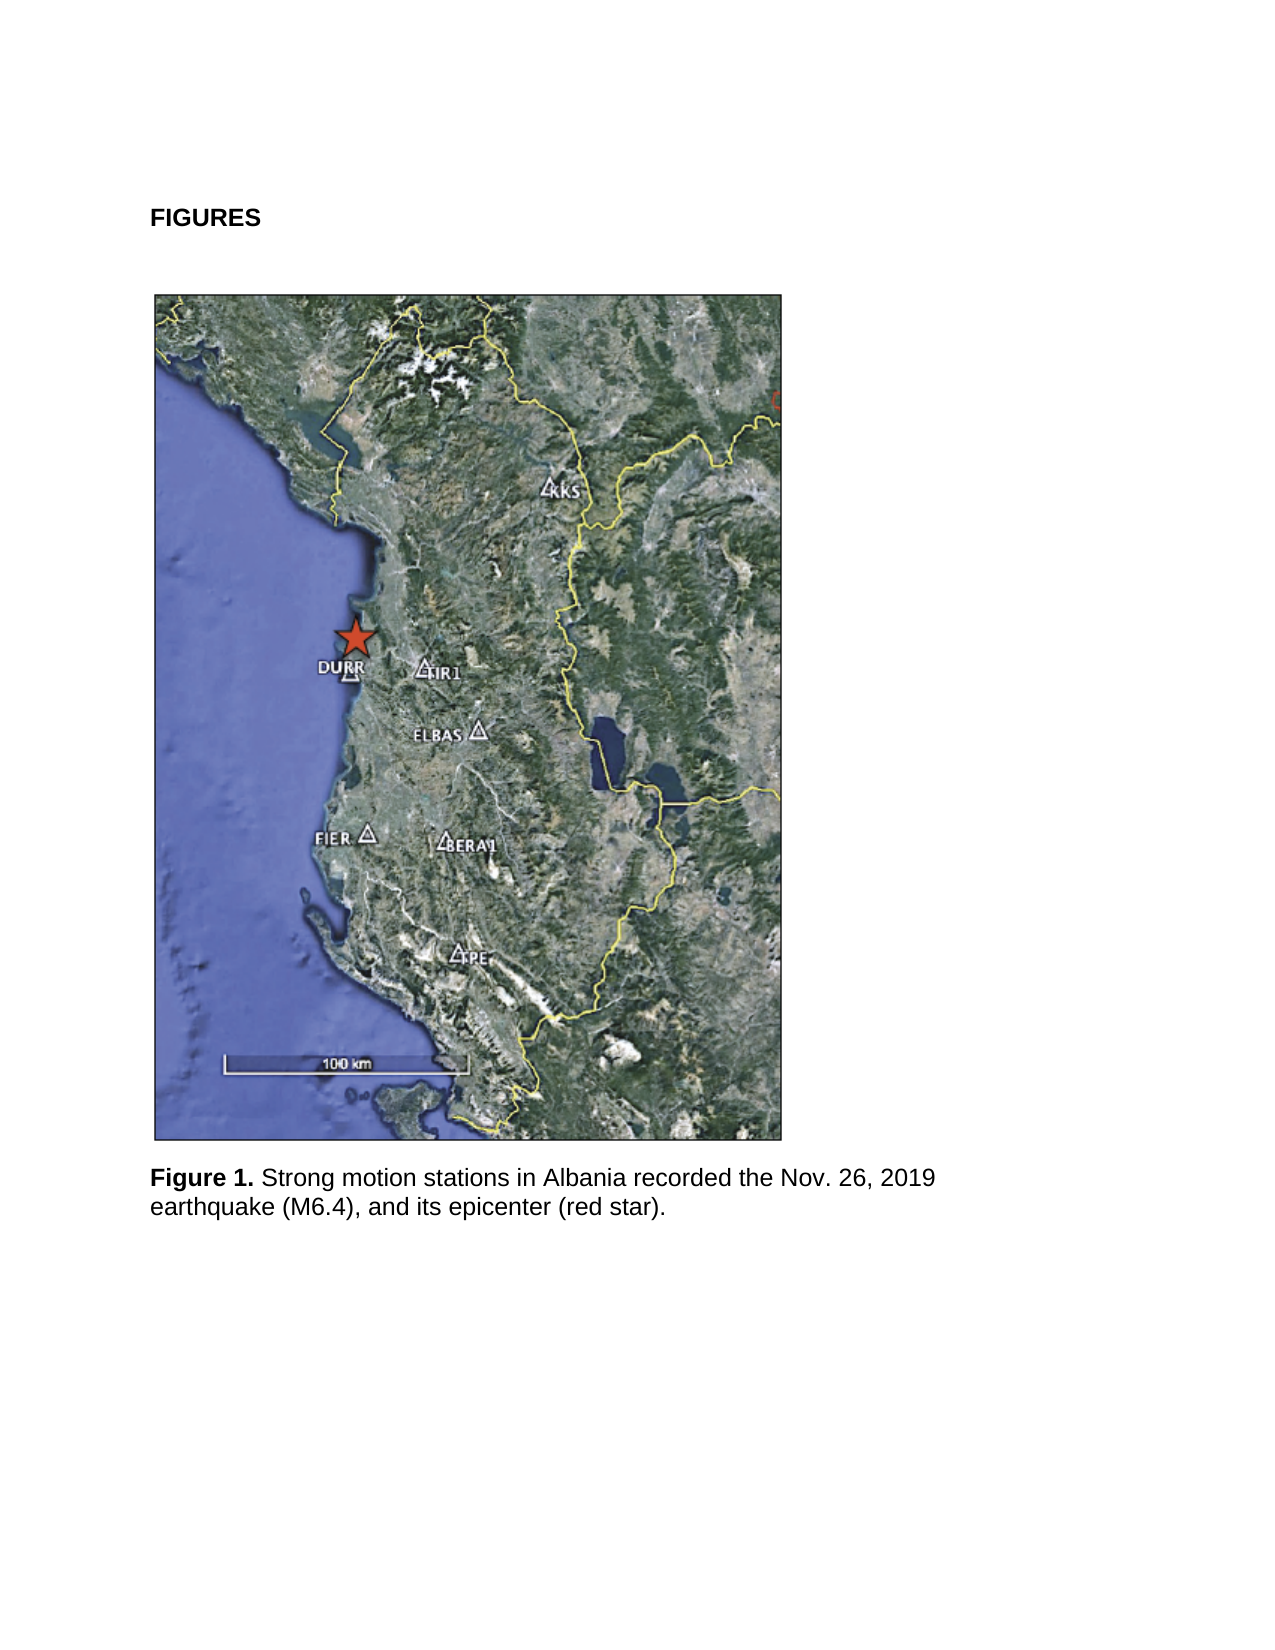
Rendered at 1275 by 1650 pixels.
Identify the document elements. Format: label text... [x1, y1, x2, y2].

picture [150, 291, 788, 1144]
text earthquake (M6.4), and its epicenter (red star). [150, 1192, 1125, 1220]
text Figure 1. Strong motion stations in Albania recorded the Nov. 26, 2019 [150, 1163, 1125, 1192]
text FIGURES [150, 203, 1125, 232]
